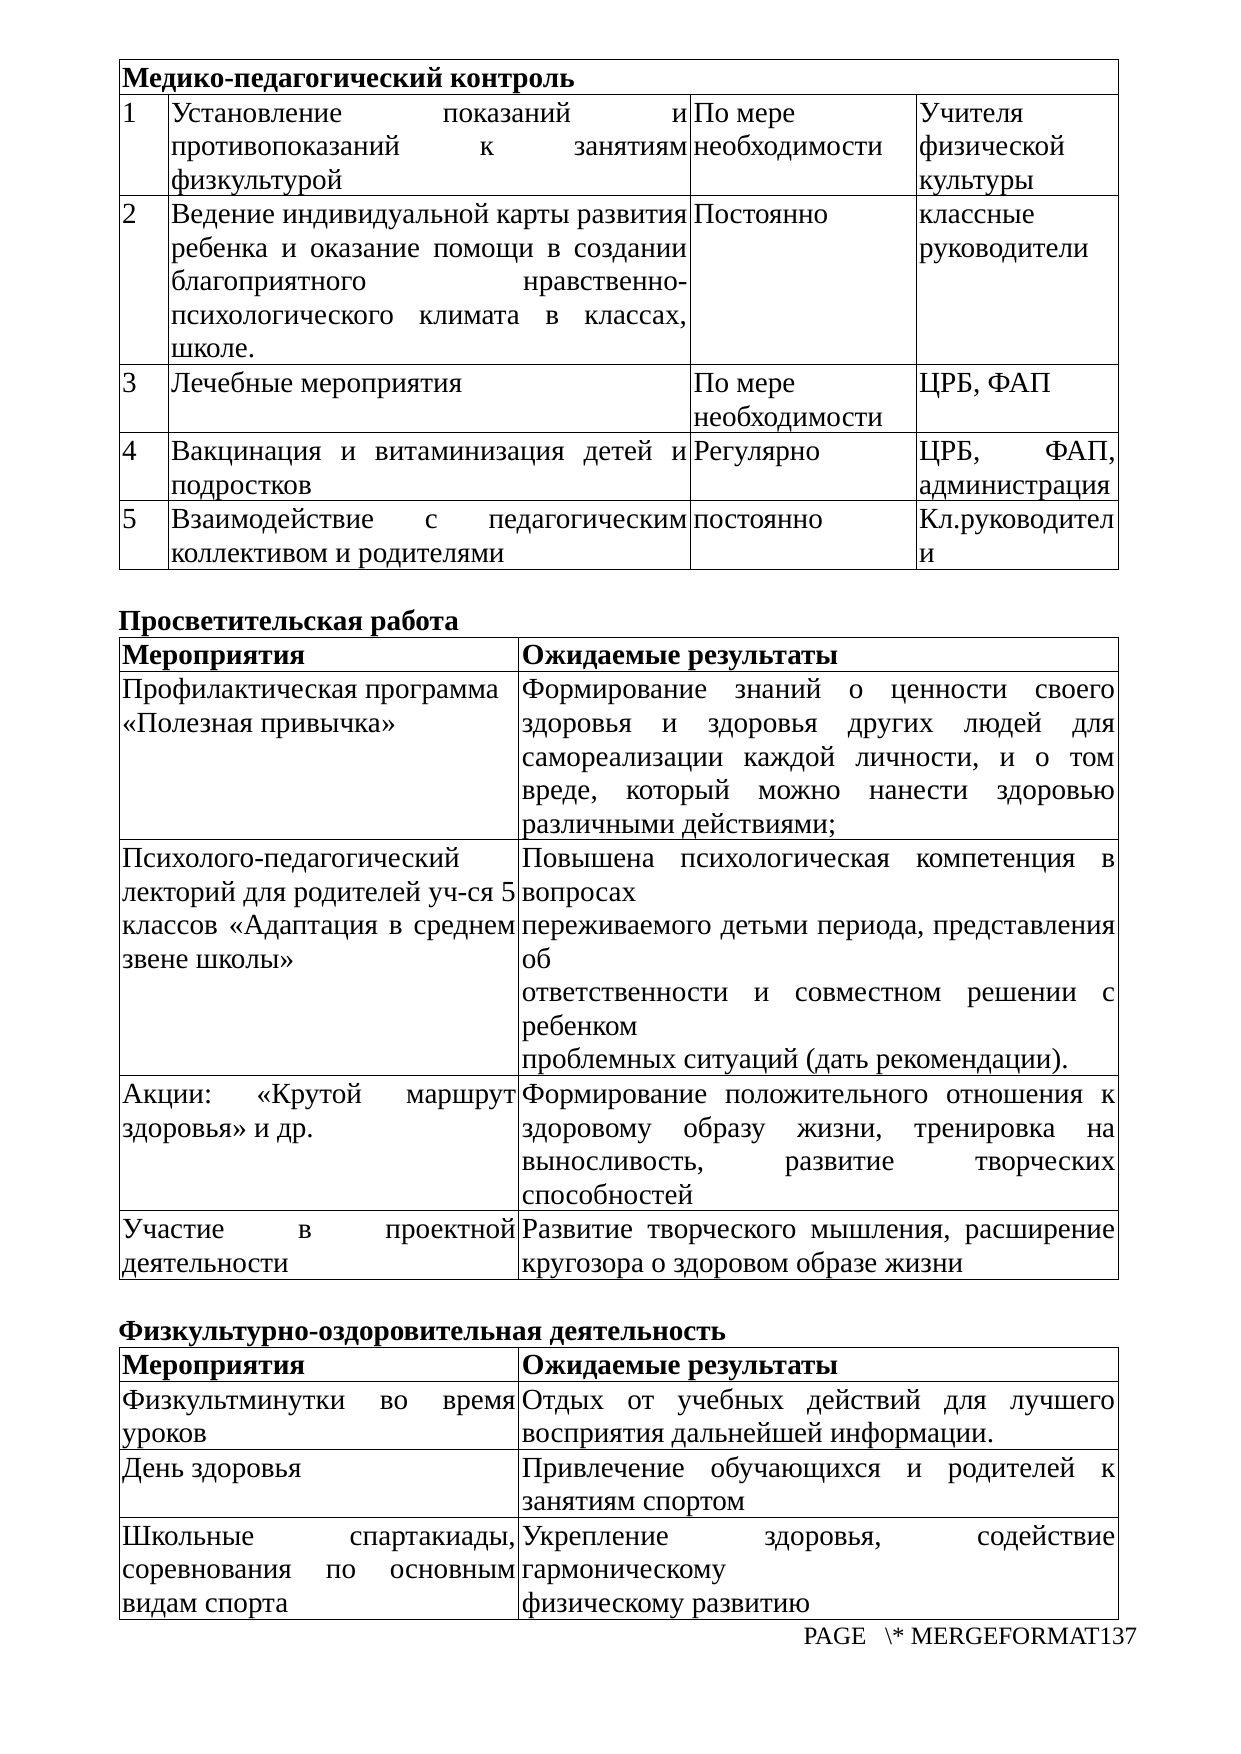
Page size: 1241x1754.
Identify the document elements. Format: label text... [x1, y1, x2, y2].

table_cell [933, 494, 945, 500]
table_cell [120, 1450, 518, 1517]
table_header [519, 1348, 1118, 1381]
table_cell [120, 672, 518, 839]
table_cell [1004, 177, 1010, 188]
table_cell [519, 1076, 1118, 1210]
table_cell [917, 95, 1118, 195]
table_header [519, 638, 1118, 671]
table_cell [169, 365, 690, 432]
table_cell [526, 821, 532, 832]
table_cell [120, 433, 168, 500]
text Просветительская работа [118, 603, 1137, 637]
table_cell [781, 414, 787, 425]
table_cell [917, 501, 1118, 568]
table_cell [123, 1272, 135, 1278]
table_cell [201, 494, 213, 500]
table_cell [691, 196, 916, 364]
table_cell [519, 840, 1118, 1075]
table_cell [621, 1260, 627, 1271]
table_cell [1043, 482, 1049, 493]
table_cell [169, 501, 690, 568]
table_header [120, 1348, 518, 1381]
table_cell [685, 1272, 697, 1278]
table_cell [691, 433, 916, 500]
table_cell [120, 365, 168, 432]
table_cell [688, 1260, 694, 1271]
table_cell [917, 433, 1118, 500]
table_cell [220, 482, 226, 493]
text Физкультурно-оздоровительная деятельность [118, 1313, 1137, 1347]
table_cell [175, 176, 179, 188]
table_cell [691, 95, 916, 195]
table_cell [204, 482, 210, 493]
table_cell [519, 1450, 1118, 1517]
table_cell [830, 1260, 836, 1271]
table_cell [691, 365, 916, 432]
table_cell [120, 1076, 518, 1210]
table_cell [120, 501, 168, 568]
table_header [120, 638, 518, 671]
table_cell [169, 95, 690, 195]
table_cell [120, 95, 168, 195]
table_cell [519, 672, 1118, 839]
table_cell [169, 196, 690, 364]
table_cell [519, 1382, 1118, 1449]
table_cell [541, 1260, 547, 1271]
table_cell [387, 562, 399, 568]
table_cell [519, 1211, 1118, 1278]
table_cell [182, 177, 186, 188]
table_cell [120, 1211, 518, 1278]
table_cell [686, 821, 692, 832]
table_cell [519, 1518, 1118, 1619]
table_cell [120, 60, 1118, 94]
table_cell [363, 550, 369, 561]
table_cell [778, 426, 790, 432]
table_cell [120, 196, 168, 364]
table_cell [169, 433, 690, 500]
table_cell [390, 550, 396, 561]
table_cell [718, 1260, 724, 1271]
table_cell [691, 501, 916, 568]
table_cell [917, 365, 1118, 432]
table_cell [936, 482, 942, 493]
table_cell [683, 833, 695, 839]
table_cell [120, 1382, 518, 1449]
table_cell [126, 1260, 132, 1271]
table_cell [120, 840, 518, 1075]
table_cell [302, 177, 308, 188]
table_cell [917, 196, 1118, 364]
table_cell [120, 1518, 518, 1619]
